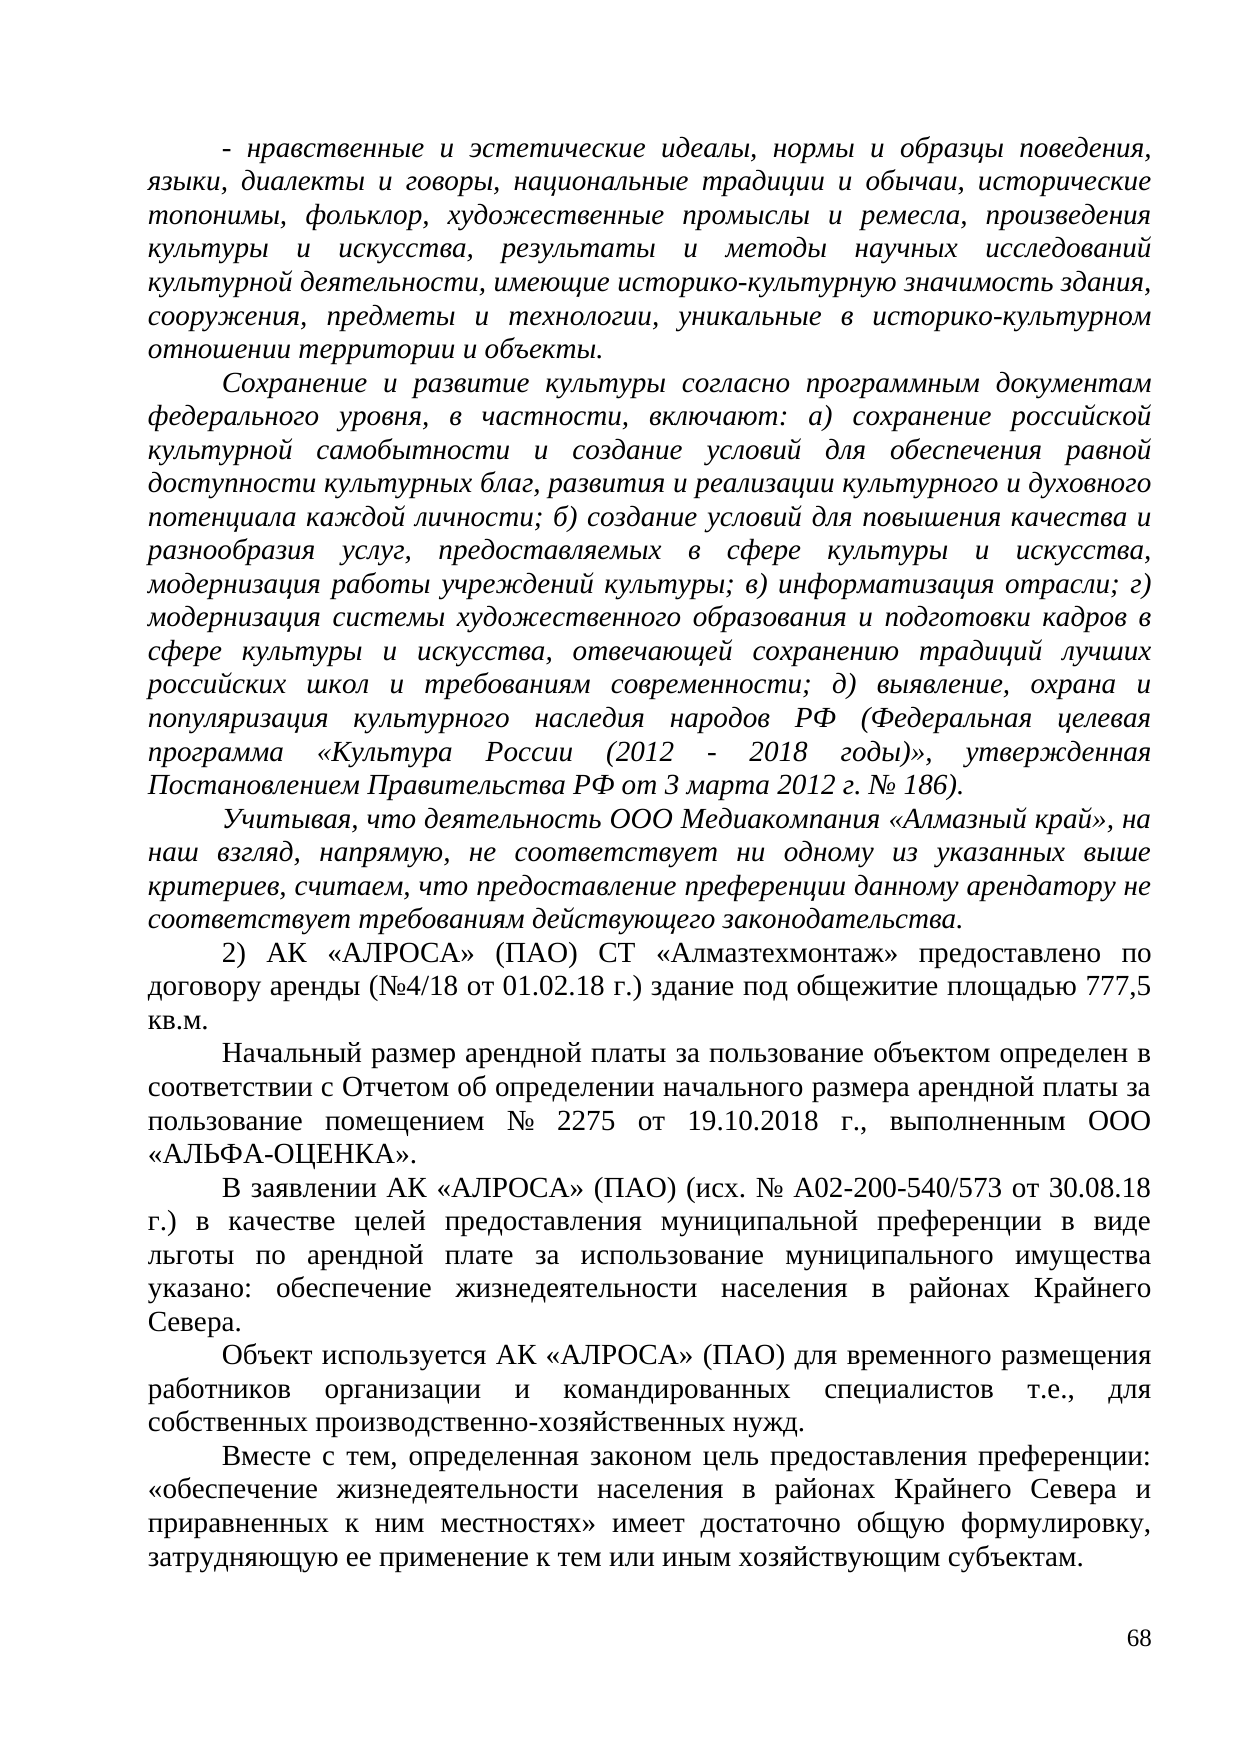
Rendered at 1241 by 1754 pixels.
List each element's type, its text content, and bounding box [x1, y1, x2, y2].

text Сохранение и развитие культуры согласно программным документам федерального уровня, в частности, включают: а) сохранение российской культурной самобытности и создание условий для обеспечения равной доступности культурных благ, развития и реализации культурного и духовного потенциала каждой личности; б) создание условий для повышения качества и разнообразия услуг, предоставляемых в сфере культуры и искусства, модернизация работы учреждений культуры; в) информатизация отрасли; г) модернизация системы художественного образования и подготовки кадров в сфере культуры и искусства, отвечающей сохранению традиций лучших российских школ и требованиям современности; д) выявление, охрана и популяризация культурного наследия народов РФ (Федеральная целевая программа «Культура России (2012 - 2018 годы)», утвержденная Постановлением Правительства РФ от 3 марта 2012 г. № 186). [148, 365, 1152, 801]
text Объект используется АК «АЛРОСА» (ПАО) для временного размещения работников организации и командированных специалистов т.е., для собственных производственно-хозяйственных нужд. [148, 1337, 1152, 1438]
text В заявлении АК «АЛРОСА» (ПАО) (исх. № А02-200-540/573 от 30.08.18 г.) в качестве целей предоставления муниципальной преференции в виде льготы по арендной плате за использование муниципального имущества указано: обеспечение жизнедеятельности населения в районах Крайнего Севера. [148, 1170, 1152, 1337]
text - нравственные и эстетические идеалы, нормы и образцы поведения, языки, диалекты и говоры, национальные традиции и обычаи, исторические топонимы, фольклор, художественные промыслы и ремесла, произведения культуры и искусства, результаты и методы научных исследований культурной деятельности, имеющие историко-культурную значимость здания, сооружения, предметы и технологии, уникальные в историко-культурном отношении территории и объекты. [148, 130, 1152, 365]
text Учитывая, что деятельность ООО Медиакомпания «Алмазный край», на наш взгляд, напрямую, не соответствует ни одному из указанных выше критериев, считаем, что предоставление преференции данному арендатору не соответствует требованиям действующего законодательства. [148, 801, 1152, 935]
text Вместе с тем, определенная законом цель предоставления преференции: «обеспечение жизнедеятельности населения в районах Крайнего Севера и приравненных к ним местностях» имеет достаточно общую формулировку, затрудняющую ее применение к тем или иным хозяйствующим субъектам. [148, 1438, 1152, 1572]
text Начальный размер арендной платы за пользование объектом определен в соответствии с Отчетом об определении начального размера арендной платы за пользование помещением № 2275 от 19.10.2018 г., выполненным ООО «АЛЬФА-ОЦЕНКА». [148, 1036, 1152, 1170]
text 2) АК «АЛРОСА» (ПАО) СТ «Алмазтехмонтаж» предоставлено по договору аренды (№4/18 от 01.02.18 г.) здание под общежитие площадью 777,5 кв.м. [148, 935, 1152, 1036]
